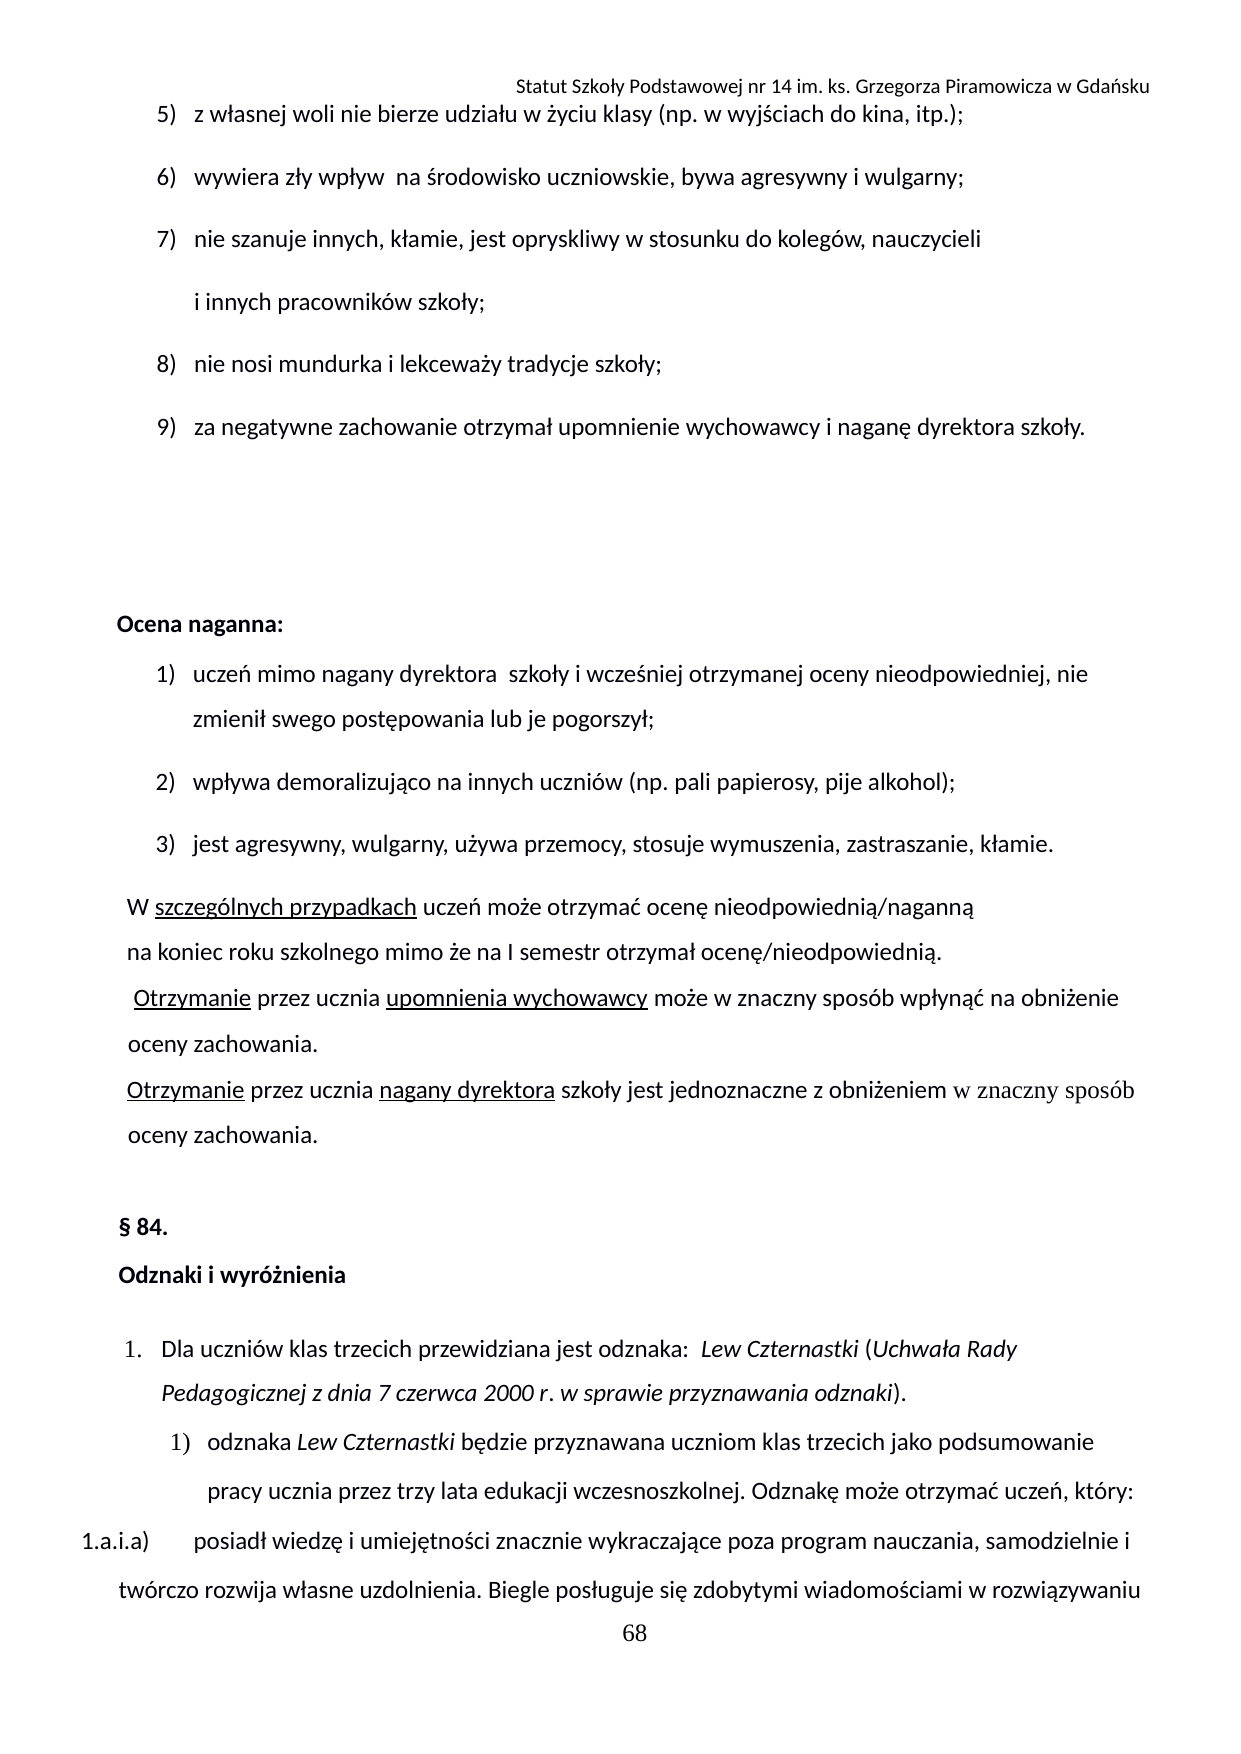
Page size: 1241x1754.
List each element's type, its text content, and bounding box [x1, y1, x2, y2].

text § 84. [118, 1211, 1151, 1241]
list odznaka Lew Czternastki będzie przyznawana uczniom klas trzecich jako podsumowanie pracy ucznia przez trzy lata edukacji wczesnoszkolnej. Odznakę może otrzymać uczeń, który: [169, 1426, 1152, 1505]
text W szczególnych przypadkach uczeń może otrzymać ocenę nieodpowiednią/naganną [127, 891, 1152, 921]
list nie nosi mundurka i lekceważy tradycje szkoły; [156, 348, 1152, 379]
text na koniec roku szkolnego mimo że na I semestr otrzymał ocenę/nieodpowiednią. [127, 937, 1152, 967]
list nie szanuje innych, kłamie, jest opryskliwy w stosunku do kolegów, nauczycieli [156, 223, 1152, 254]
list wpływa demoralizująco na innych uczniów (np. pali papierosy, pije alkohol); [155, 766, 1152, 796]
list uczeń mimo nagany dyrektora szkoły i wcześniej otrzymanej oceny nieodpowiedniej, nie zmienił swego postępowania lub je pogorszył; [155, 658, 1152, 734]
text Otrzymanie przez ucznia nagany dyrektora szkoły jest jednoznaczne z obniżeniem w znaczny sposób oceny zachowania. [127, 1074, 1152, 1150]
text Odznaki i wyróżnienia [118, 1259, 1151, 1290]
text Ocena naganna: [117, 608, 1152, 638]
list Dla uczniów klas trzecich przewidziana jest odznaka: Lew Czternastki (Uchwała Rady Pedagogicznej z dnia 7 czerwca 2000 r. w sprawie przyznawania odznaki). [124, 1333, 1152, 1408]
text Otrzymanie przez ucznia upomnienia wychowawcy może w znaczny sposób wpłynąć na obniżenie oceny zachowania. [128, 982, 1152, 1058]
list wywiera zły wpływ na środowisko uczniowskie, bywa agresywny i wulgarny; [156, 161, 1152, 191]
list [81, 1525, 1152, 1604]
text i innych pracowników szkoły; [194, 286, 1152, 316]
list jest agresywny, wulgarny, używa przemocy, stosuje wymuszenia, zastraszanie, kłamie. [155, 828, 1152, 859]
list z własnej woli nie bierze udziału w życiu klasy (np. w wyjściach do kina, itp.); [156, 99, 1152, 129]
list za negatywne zachowanie otrzymał upomnienie wychowawcy i naganę dyrektora szkoły. [156, 411, 1152, 442]
